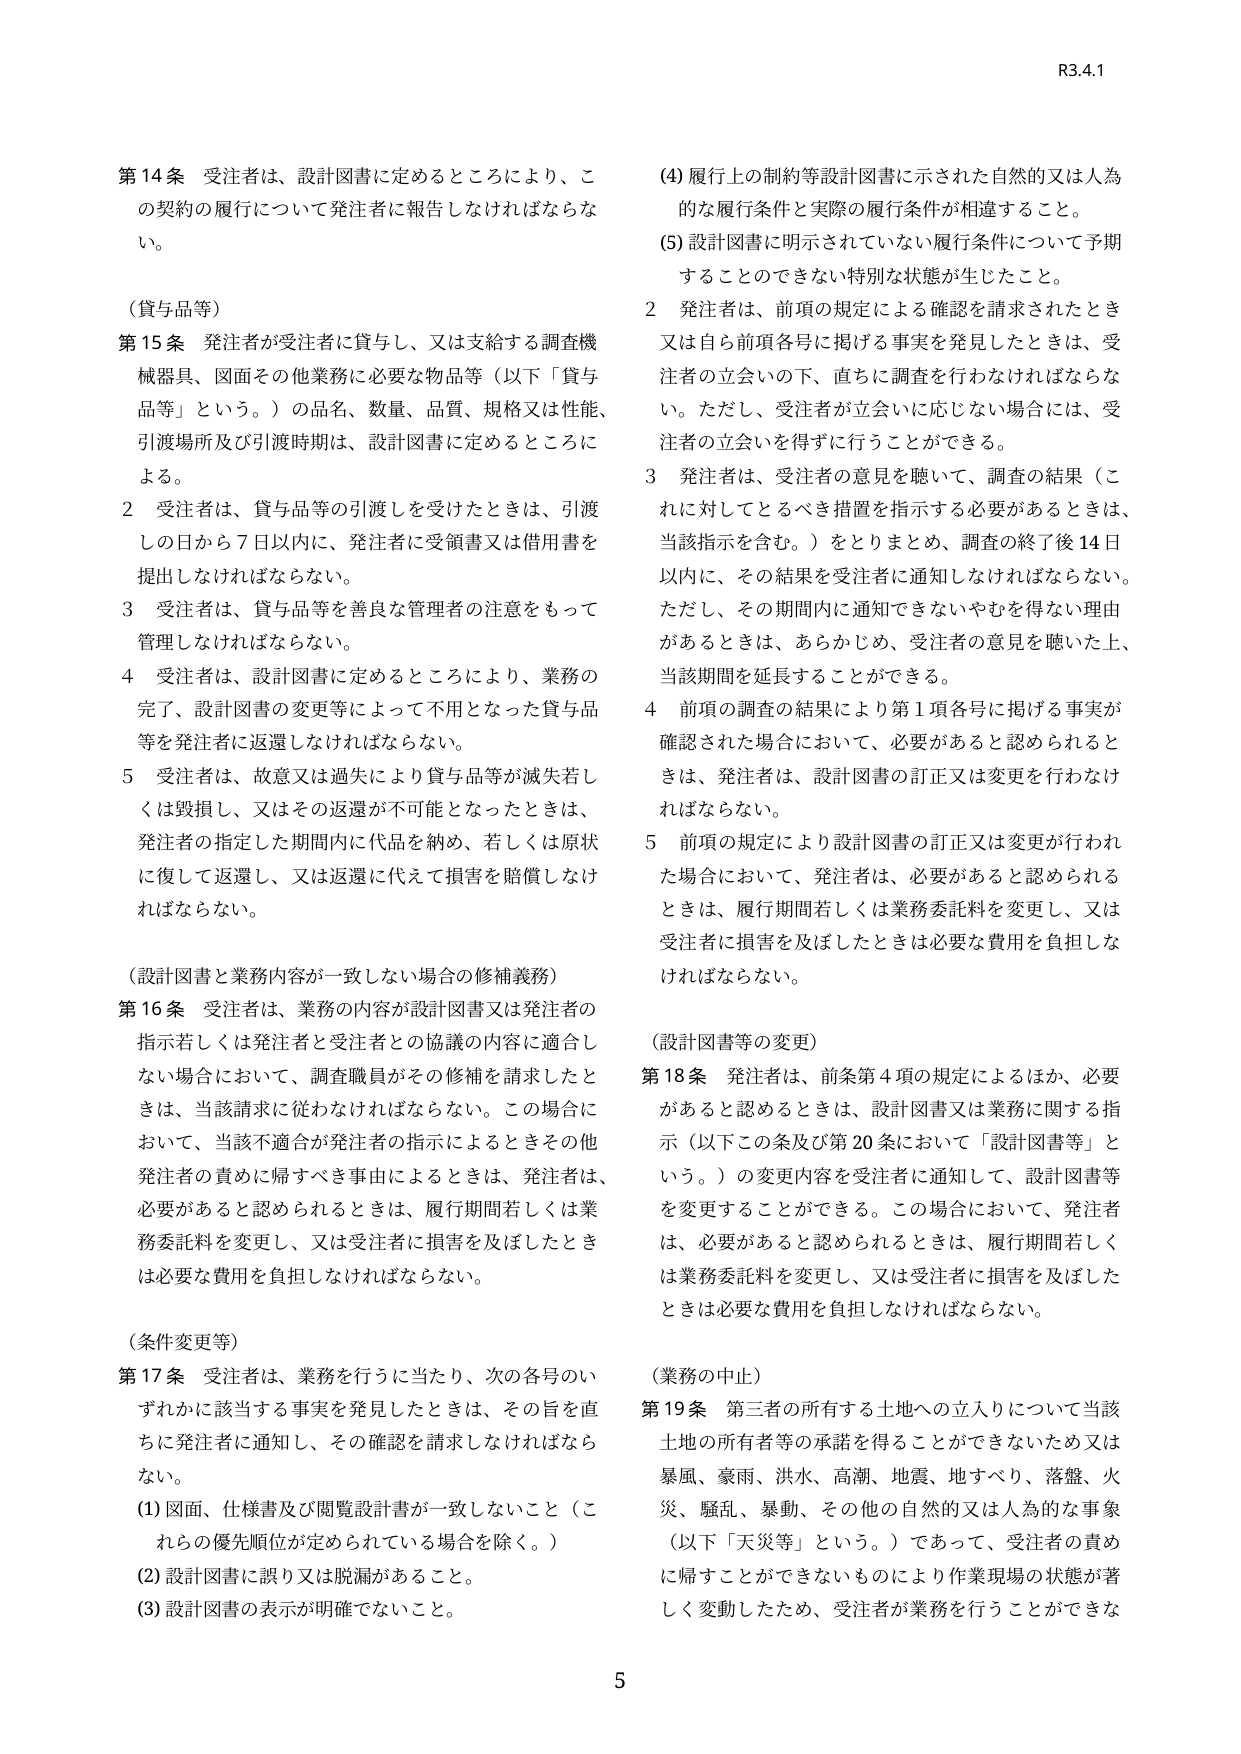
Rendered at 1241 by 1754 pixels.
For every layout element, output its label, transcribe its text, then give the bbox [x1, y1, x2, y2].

text (1) 図面、仕様書及び閲覧設計書が一致しないこと（これらの優先順位が定められている場合を除く。） [137, 1492, 599, 1558]
text (2) 設計図書に誤り又は脱漏があること。 [137, 1558, 599, 1592]
text 第15条 発注者が受注者に貸与し、又は支給する調査機械器具、図面その他業務に必要な物品等（以下「貸与品等」という。）の品名、数量、品質、規格又は性能、引渡場所及び引渡時期は、設計図書に定めるところによる。 [118, 325, 599, 492]
text ４ 受注者は、設計図書に定めるところにより、業務の完了、設計図書の変更等によって不用となった貸与品等を発注者に返還しなければならない。 [118, 658, 599, 758]
text 第16条 受注者は、業務の内容が設計図書又は発注者の指示若しくは発注者と受注者との協議の内容に適合しない場合において、調査職員がその修補を請求したときは、当該請求に従わなければならない。この場合において、当該不適合が発注者の指示によるときその他発注者の責めに帰すべき事由によるときは、発注者は、必要があると認められるときは、履行期間若しくは業務委託料を変更し、又は受注者に損害を及ぼしたときは必要な費用を負担しなければならない。 [118, 992, 599, 1292]
text 第14条 受注者は、設計図書に定めるところにより、この契約の履行について発注者に報告しなければならない。 [118, 158, 599, 258]
text ５ 前項の規定により設計図書の訂正又は変更が行われた場合において、発注者は、必要があると認められるときは、履行期間若しくは業務委託料を変更し、又は受注者に損害を及ぼしたときは必要な費用を負担しなければならない。 [641, 825, 1122, 992]
text ２ 発注者は、前項の規定による確認を請求されたとき又は自ら前項各号に掲げる事実を発見したときは、受注者の立会いの下、直ちに調査を行わなければならない。ただし、受注者が立会いに応じない場合には、受注者の立会いを得ずに行うことができる。 [641, 292, 1122, 458]
text （条件変更等） [118, 1325, 599, 1358]
text （貸与品等） [118, 292, 599, 325]
text ３ 発注者は、受注者の意見を聴いて、調査の結果（これに対してとるべき措置を指示する必要があるときは、当該指示を含む。）をとりまとめ、調査の終了後14日以内に、その結果を受注者に通知しなければならない。ただし、その期間内に通知できないやむを得ない理由があるときは、あらかじめ、受注者の意見を聴いた上、当該期間を延長することができる。 [641, 458, 1122, 692]
text (3) 設計図書の表示が明確でないこと。 [137, 1592, 599, 1625]
text (4) 履行上の制約等設計図書に示された自然的又は人為的な履行条件と実際の履行条件が相違すること。 [660, 158, 1122, 225]
text ５ 受注者は、故意又は過失により貸与品等が滅失若しくは毀損し、又はその返還が不可能となったときは、発注者の指定した期間内に代品を納め、若しくは原状に復して返還し、又は返還に代えて損害を賠償しなければならない。 [118, 758, 599, 925]
text 第17条 受注者は、業務を行うに当たり、次の各号のいずれかに該当する事実を発見したときは、その旨を直ちに発注者に通知し、その確認を請求しなければならない。 [118, 1358, 599, 1492]
text （設計図書等の変更） [641, 1025, 1122, 1058]
text ３ 受注者は、貸与品等を善良な管理者の注意をもって管理しなければならない。 [118, 592, 599, 658]
text （設計図書と業務内容が一致しない場合の修補義務） [118, 958, 599, 992]
text 第18条 発注者は、前条第４項の規定によるほか、必要があると認めるときは、設計図書又は業務に関する指示（以下この条及び第20条において「設計図書等」という。）の変更内容を受注者に通知して、設計図書等を変更することができる。この場合において、発注者は、必要があると認められるときは、履行期間若しくは業務委託料を変更し、又は受注者に損害を及ぼしたときは必要な費用を負担しなければならない。 [641, 1058, 1122, 1325]
text ４ 前項の調査の結果により第１項各号に掲げる事実が確認された場合において、必要があると認められるときは、発注者は、設計図書の訂正又は変更を行わなければならない。 [641, 692, 1122, 825]
text （業務の中止） [641, 1358, 1122, 1392]
text (5) 設計図書に明示されていない履行条件について予期することのできない特別な状態が生じたこと。 [660, 225, 1122, 292]
text ２ 受注者は、貸与品等の引渡しを受けたときは、引渡しの日から７日以内に、発注者に受領書又は借用書を提出しなければならない。 [118, 492, 599, 592]
